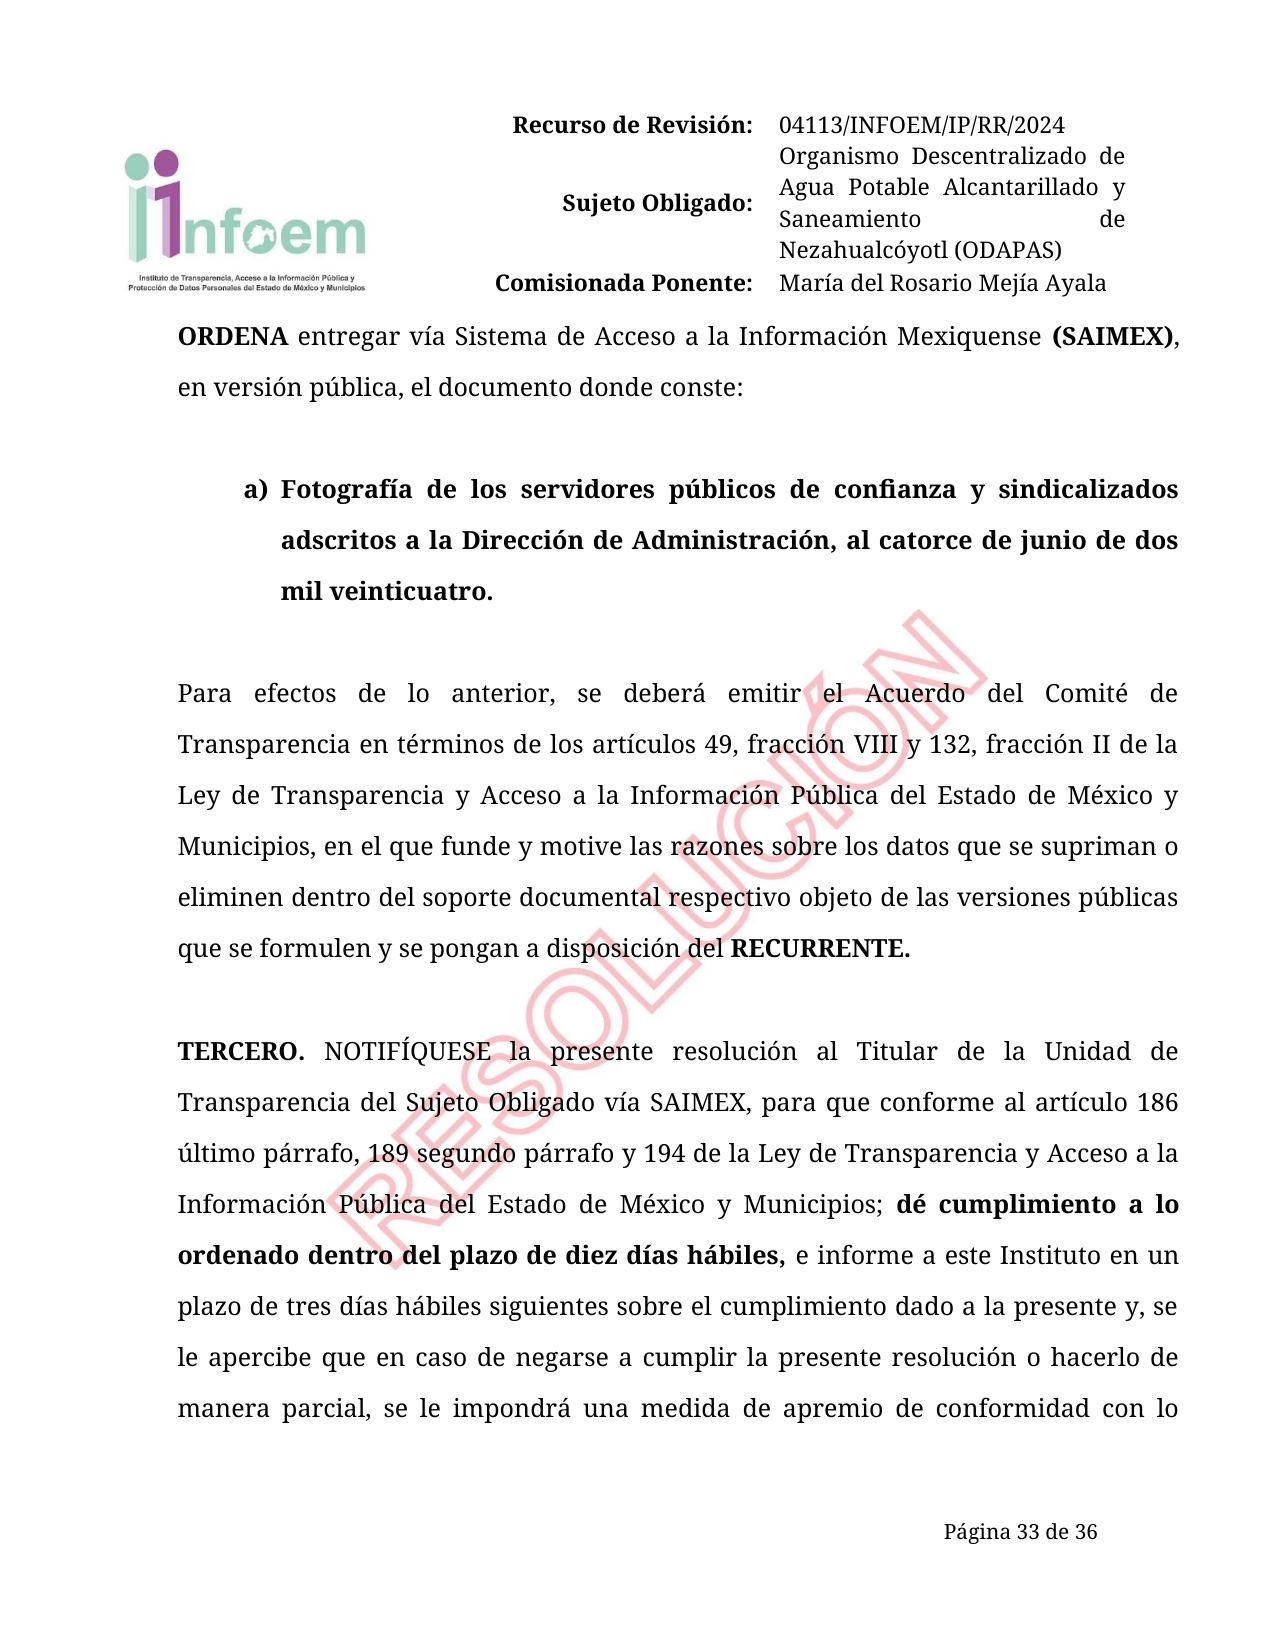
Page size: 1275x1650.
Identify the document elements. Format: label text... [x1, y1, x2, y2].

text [177, 1033, 1180, 1424]
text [177, 318, 1180, 404]
text Para efectos de lo anterior, se deberá emitir el Acuerdo del Comité de Transparencia en términos de los artículos 49, fracción VIII y 132, fracción II de la Ley de Transparencia y Acceso a la Información Pública del Estado de México y Municipios, en el que funde y motive las razones sobre los datos que se supriman o eliminen dentro del soporte documental respectivo objeto de las versiones públicas que se formulen y se pongan a disposición del RECURRENTE. [177, 676, 1180, 965]
picture [5, 89, 1275, 1650]
list Fotografía de los servidores públicos de confianza y sindicalizados adscritos a la Dirección de Administración, al catorce de junio de dos mil veinticuatro. [243, 472, 1180, 608]
